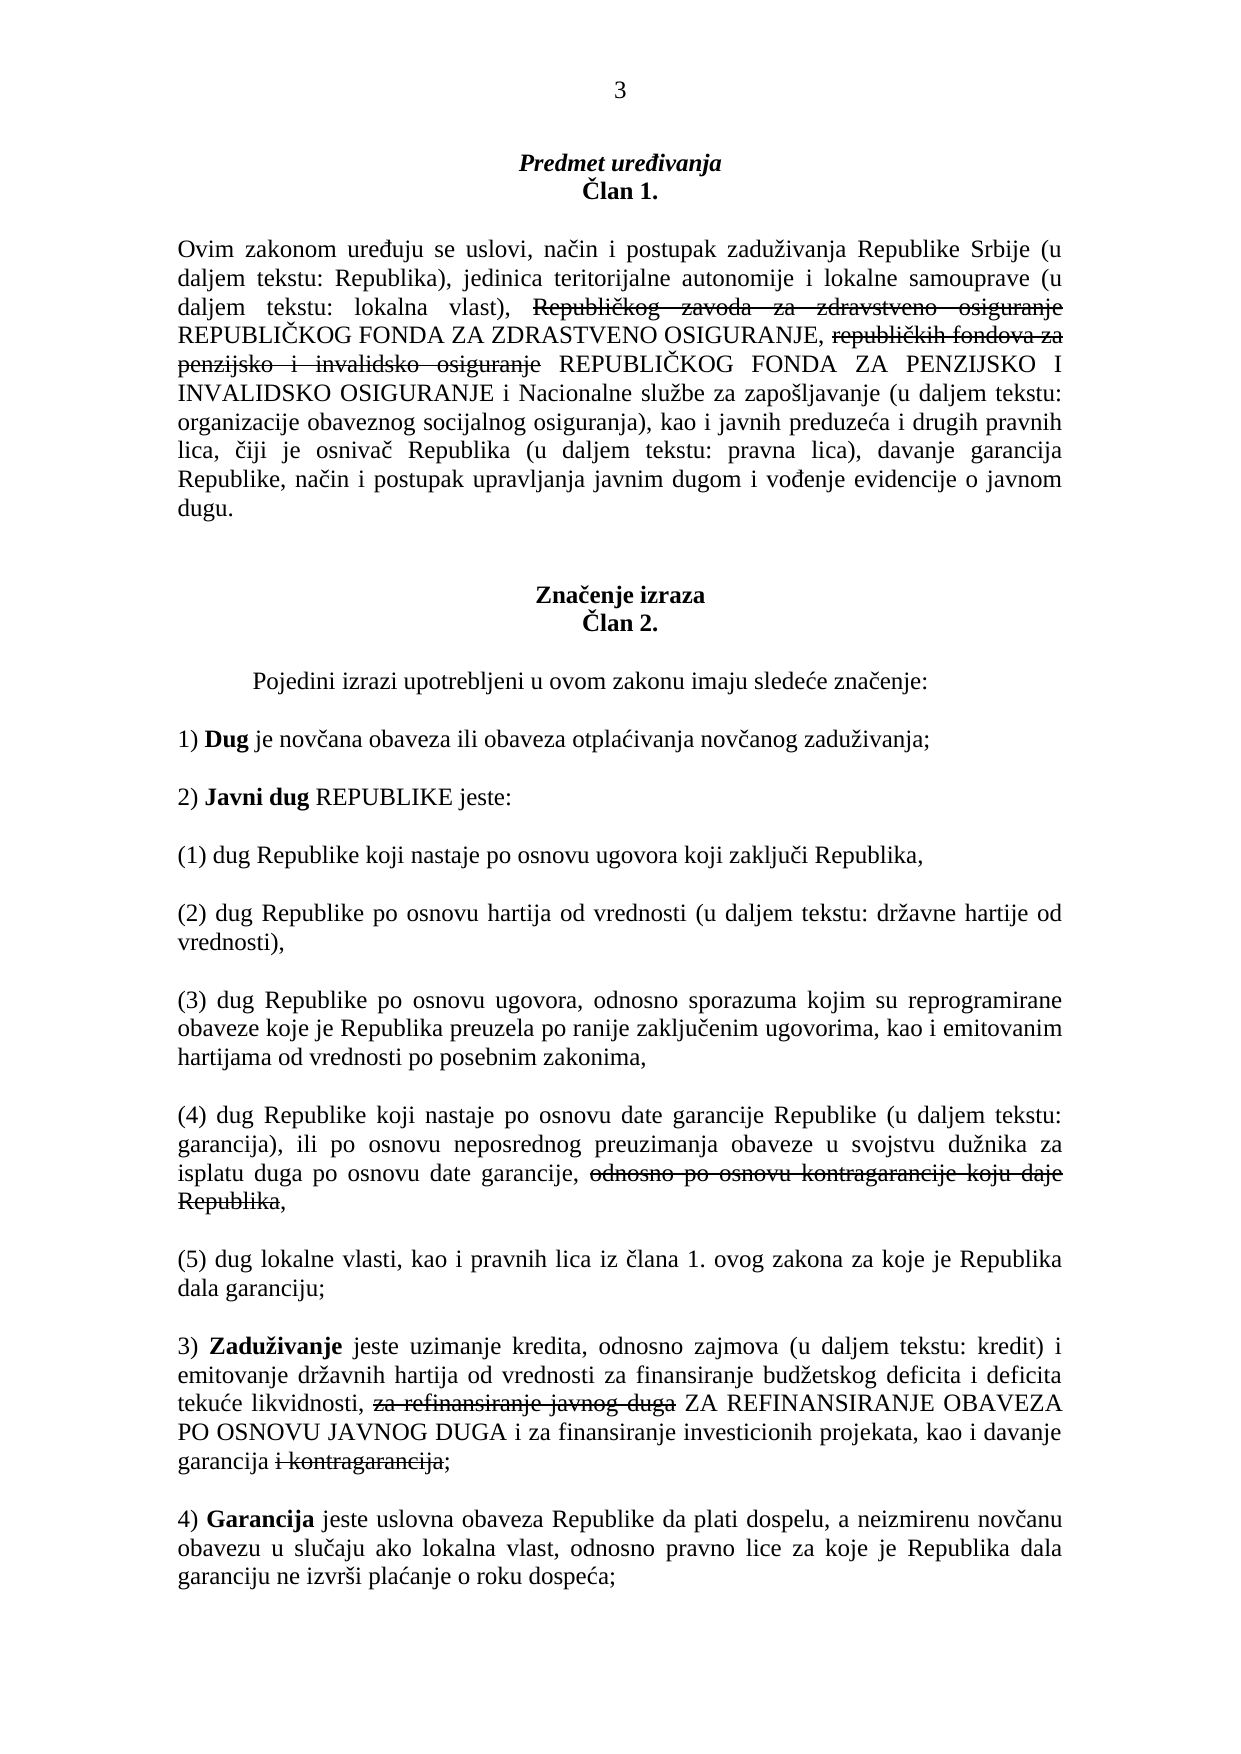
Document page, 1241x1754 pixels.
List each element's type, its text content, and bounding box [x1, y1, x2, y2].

text Pojedini izrazi upotrebljeni u ovom zakonu imaju sledeće značenje: [177, 666, 1063, 695]
text (4) dug Republike koji nastaje po osnovu date garancije Republike (u daljem tekstu: garancija), ili po osnovu neposrednog preuzimanja obaveze u svojstvu dužnika za isplatu duga po osnovu date garancije, odnosno po osnovu kontragarancije koju daje Republika, [177, 1100, 1063, 1215]
text (3) dug Republike po osnovu ugovora, odnosno sporazuma kojim su reprogramirane obaveze koje je Republika preuzela po ranije zaključenim ugovorima, kao i emitovanim hartijama od vrednosti po posebnim zakonima, [177, 985, 1063, 1071]
text (2) dug Republike po osnovu hartija od vrednosti (u daljem tekstu: državne hartije od vrednosti), [177, 898, 1063, 956]
text 1) Dug je novčana obaveza ili obaveza otplaćivanja novčanog zaduživanja; [177, 724, 1063, 753]
text 4) Garancija jeste uslovna obaveza Republike da plati dospelu, a neizmirenu novčanu obavezu u slučaju ako lokalna vlast, odnosno pravno lice za koje je Republika dala garanciju ne izvrši plaćanje o roku dospeća; [177, 1504, 1063, 1590]
text 3) Zaduživanje jeste uzimanje kredita, odnosno zajmova (u daljem tekstu: kredit) i emitovanje državnih hartija od vrednosti za finansiranje budžetskog deficita i deficita tekuće likvidnosti, za refinansiranje javnog duga ZA REFINANSIRANJE OBAVEZA PO OSNOVU JAVNOG DUGA i za finansiranje investicionih projekata, kao i davanje garancija i kontragarancija; [177, 1331, 1063, 1475]
text 2) Javni dug REPUBLIKE jeste: [177, 782, 1063, 811]
text Ovim zakonom uređuju se uslovi, način i postupak zaduživanja Republike Srbije (u daljem tekstu: Republika), jedinica teritorijalne autonomije i lokalne samouprave (u daljem tekstu: lokalna vlast), Republičkog zavoda za zdravstveno osiguranje REPUBLIČKOG FONDA ZA ZDRASTVENO OSIGURANJE, republičkih fondova za penzijsko i invalidsko osiguranje REPUBLIČKOG FONDA ZA PENZIJSKO I INVALIDSKO OSIGURANJE i Nacionalne službe za zapošljavanje (u daljem tekstu: organizacije obaveznog socijalnog osiguranja), kao i javnih preduzeća i drugih pravnih lica, čiji je osnivač Republika (u daljem tekstu: pravna lica), davanje garancija Republike, način i postupak upravljanja javnim dugom i vođenje evidencije o javnom dugu. [177, 234, 1063, 522]
text (1) dug Republike koji nastaje po osnovu ugovora koji zaključi Republika, [177, 840, 1063, 869]
text Predmet uređivanja [177, 148, 1063, 176]
text Član 2. [177, 608, 1063, 637]
text (5) dug lokalne vlasti, kao i pravnih lica iz člana 1. ovog zakona za koje je Republika dala garanciju; [177, 1244, 1063, 1302]
text Član 1. [177, 176, 1063, 205]
text Značenje izraza [177, 580, 1063, 608]
